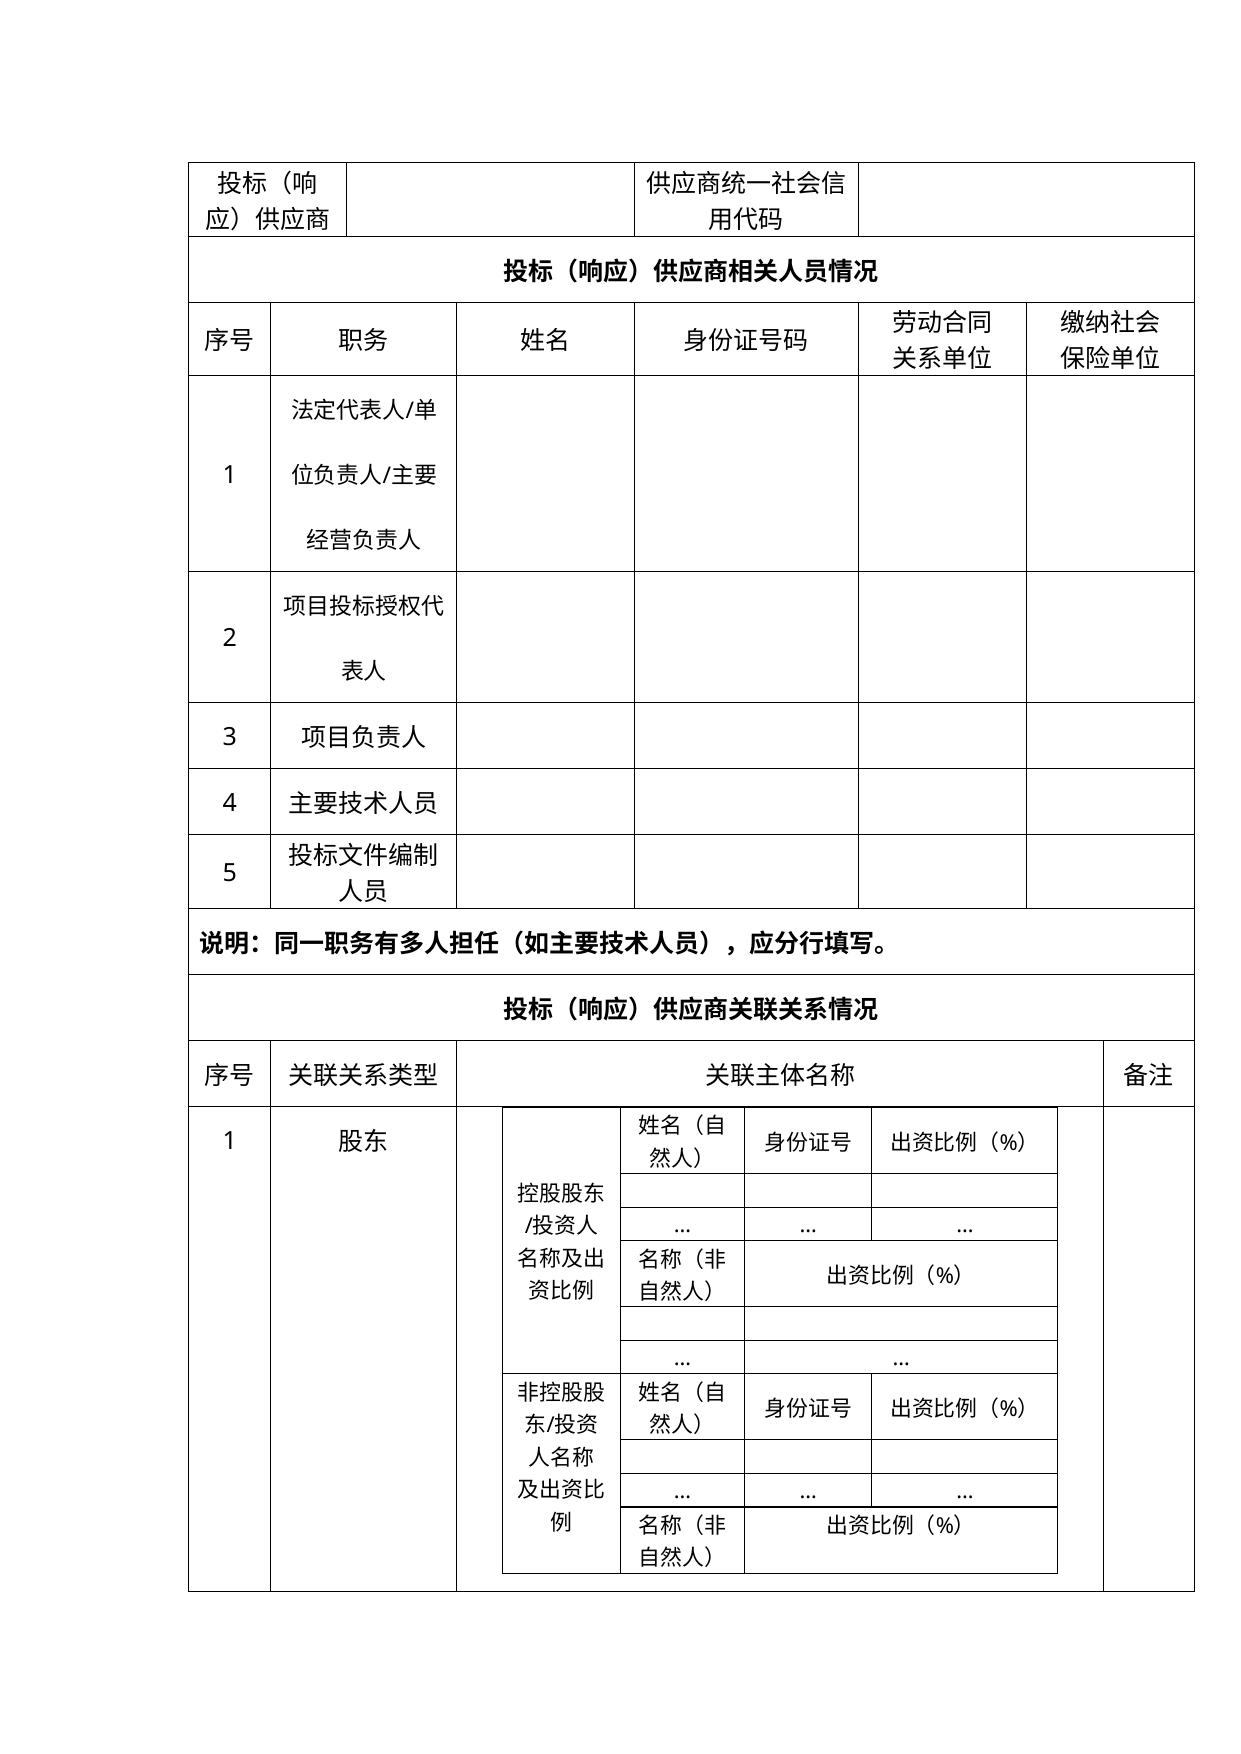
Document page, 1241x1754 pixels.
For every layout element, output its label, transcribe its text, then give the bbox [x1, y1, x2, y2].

table_cell [1027, 376, 1194, 571]
table_cell [859, 163, 1194, 236]
table_cell 1 [189, 1107, 270, 1591]
table_cell 投标文件编制人员 [271, 835, 456, 908]
table_cell 1 [189, 376, 270, 571]
table_cell [457, 376, 634, 571]
table_cell 关联主体名称 [457, 1041, 1103, 1106]
table_cell 投标（响应）供应商 [189, 163, 346, 236]
table_cell [859, 376, 1026, 571]
table_cell [859, 835, 1026, 908]
table_cell [457, 572, 634, 702]
table_cell 姓名 [457, 303, 634, 375]
table_cell [457, 769, 634, 834]
table_cell 说明：同一职务有多人担任（如主要技术人员），应分行填写。 [189, 909, 1194, 974]
table_cell 关联关系类型 [271, 1041, 456, 1106]
table_cell 法定代表人/单位负责人/主要经营负责人 [271, 376, 456, 571]
table_cell 5 [189, 835, 270, 908]
table_cell 供应商统一社会信用代码 [635, 163, 858, 236]
table_cell 主要技术人员 [271, 769, 456, 834]
table_cell 4 [189, 769, 270, 834]
table_cell 职务 [271, 303, 456, 375]
table_cell 项目投标授权代表人 [271, 572, 456, 702]
table_cell 股东 [271, 1107, 456, 1591]
table_cell [1027, 703, 1194, 768]
table_cell [1027, 835, 1194, 908]
table_cell [635, 572, 858, 702]
table_cell 缴纳社会 保险单位 [1027, 303, 1194, 375]
table_cell [859, 703, 1026, 768]
table_cell 投标（响应）供应商相关人员情况 [189, 237, 1194, 302]
table_cell [635, 703, 858, 768]
table_cell 备注 [1104, 1041, 1194, 1106]
table_cell [347, 163, 634, 236]
table_cell [859, 572, 1026, 702]
table_cell [457, 1107, 1103, 1591]
table_cell [1104, 1107, 1194, 1591]
table_cell 投标（响应）供应商关联关系情况 [189, 975, 1194, 1040]
table_cell [457, 703, 634, 768]
table_cell [635, 835, 858, 908]
table_cell [859, 769, 1026, 834]
table_cell 身份证号码 [635, 303, 858, 375]
table_cell 序号 [189, 1041, 270, 1106]
table_cell 3 [189, 703, 270, 768]
table_cell 项目负责人 [271, 703, 456, 768]
table_cell [635, 376, 858, 571]
table_cell [635, 769, 858, 834]
table_cell 2 [189, 572, 270, 702]
table_cell [1027, 769, 1194, 834]
table_cell [457, 835, 634, 908]
table_cell 序号 [189, 303, 270, 375]
table_cell 劳动合同 关系单位 [859, 303, 1026, 375]
table_cell [1027, 572, 1194, 702]
